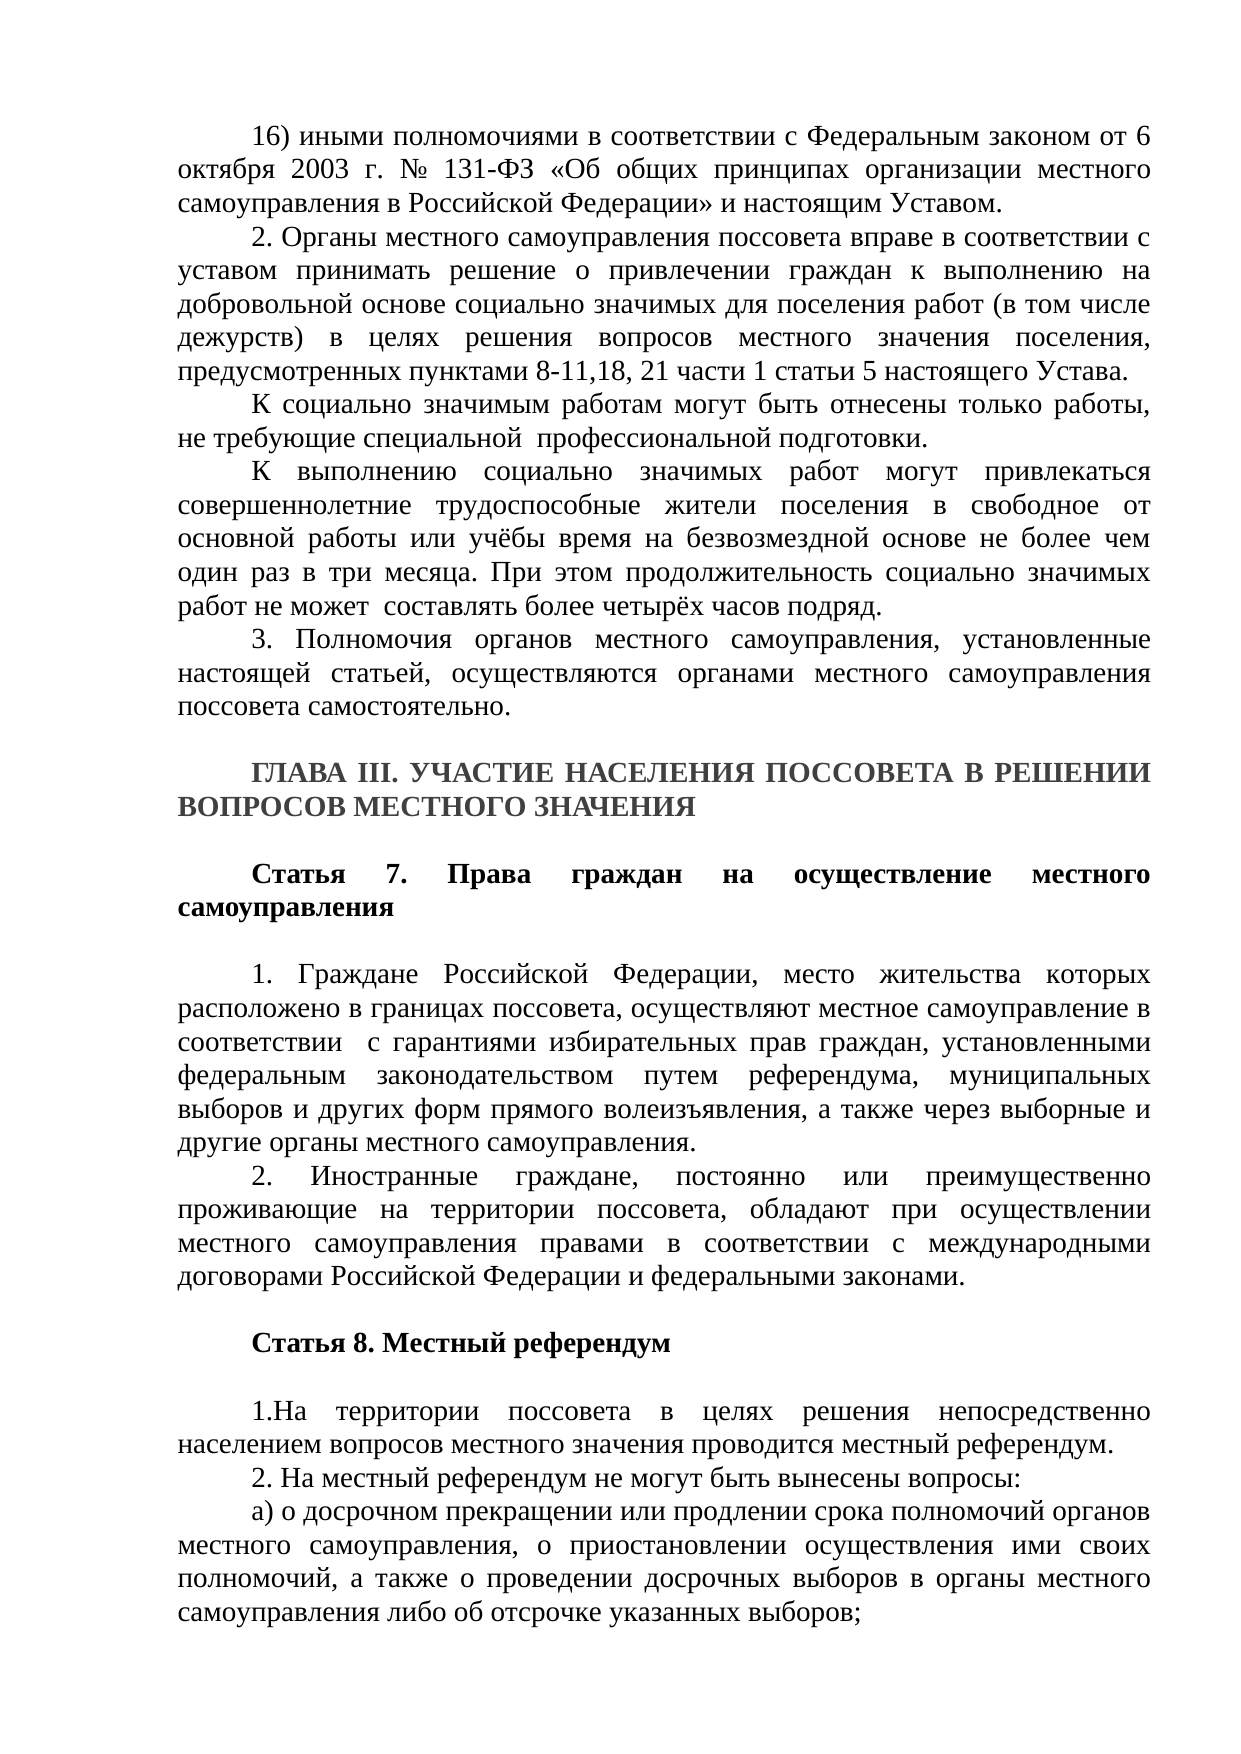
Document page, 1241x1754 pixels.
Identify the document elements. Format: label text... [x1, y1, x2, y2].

text 2. На местный референдум не могут быть вынесены вопросы: [177, 1460, 1152, 1493]
text 1.На территории поссовета в целях решения непосредственно населением вопросов местного значения проводится местный референдум. [177, 1393, 1152, 1460]
text 2. Иностранные граждане, постоянно или преимущественно проживающие на территории поссовета, обладают при осуществлении местного самоуправления правами в соответствии с международными договорами Российской Федерации и федеральными законами. [177, 1158, 1152, 1292]
text Статья 8. Местный референдум [177, 1326, 1152, 1359]
subtitle ГЛАВА III. Участие населения ПОССОВЕТА в решении вопросов местного значения [177, 755, 1152, 822]
text 2. Органы местного самоуправления поссовета вправе в соответствии с уставом принимать решение о привлечении граждан к выполнению на добровольной основе социально значимых для поселения работ (в том числе дежурств) в целях решения вопросов местного значения поселения, предусмотренных пунктами 8-11,18, 21 части 1 статьи 5 настоящего Устава. [177, 219, 1152, 386]
text К социально значимым работам могут быть отнесены только работы, не требующие специальной профессиональной подготовки. [177, 386, 1152, 453]
text 16) иными полномочиями в соответствии с Федеральным законом от 6 октября . № 131-ФЗ «Об общих принципах организации местного самоуправления в Российской Федерации» и настоящим Уставом. [177, 118, 1152, 219]
text 1. Граждане Российской Федерации, место жительства которых расположено в границах поссовета, осуществляют местное самоуправление в соответствии с гарантиями избирательных прав граждан, установленными федеральным законодательством путем референдума, муниципальных выборов и других форм прямого волеизъявления, а также через выборные и другие органы местного самоуправления. [177, 957, 1152, 1158]
text а) о досрочном прекращении или продлении срока полномочий органов местного самоуправления, о приостановлении осуществления ими своих полномочий, а также о проведении досрочных выборов в органы местного самоуправления либо об отсрочке указанных выборов; [177, 1493, 1152, 1627]
text 3. Полномочия органов местного самоуправления, установленные настоящей статьей, осуществляются органами местного самоуправления поссовета самостоятельно. [177, 621, 1152, 722]
text К выполнению социально значимых работ могут привлекаться совершеннолетние трудоспособные жители поселения в свободное от основной работы или учёбы время на безвозмездной основе не более чем один раз в три месяца. При этом продолжительность социально значимых работ не может составлять более четырёх часов подряд. [177, 453, 1152, 621]
text Статья 7. Права граждан на осуществление местного самоуправления [177, 856, 1152, 923]
